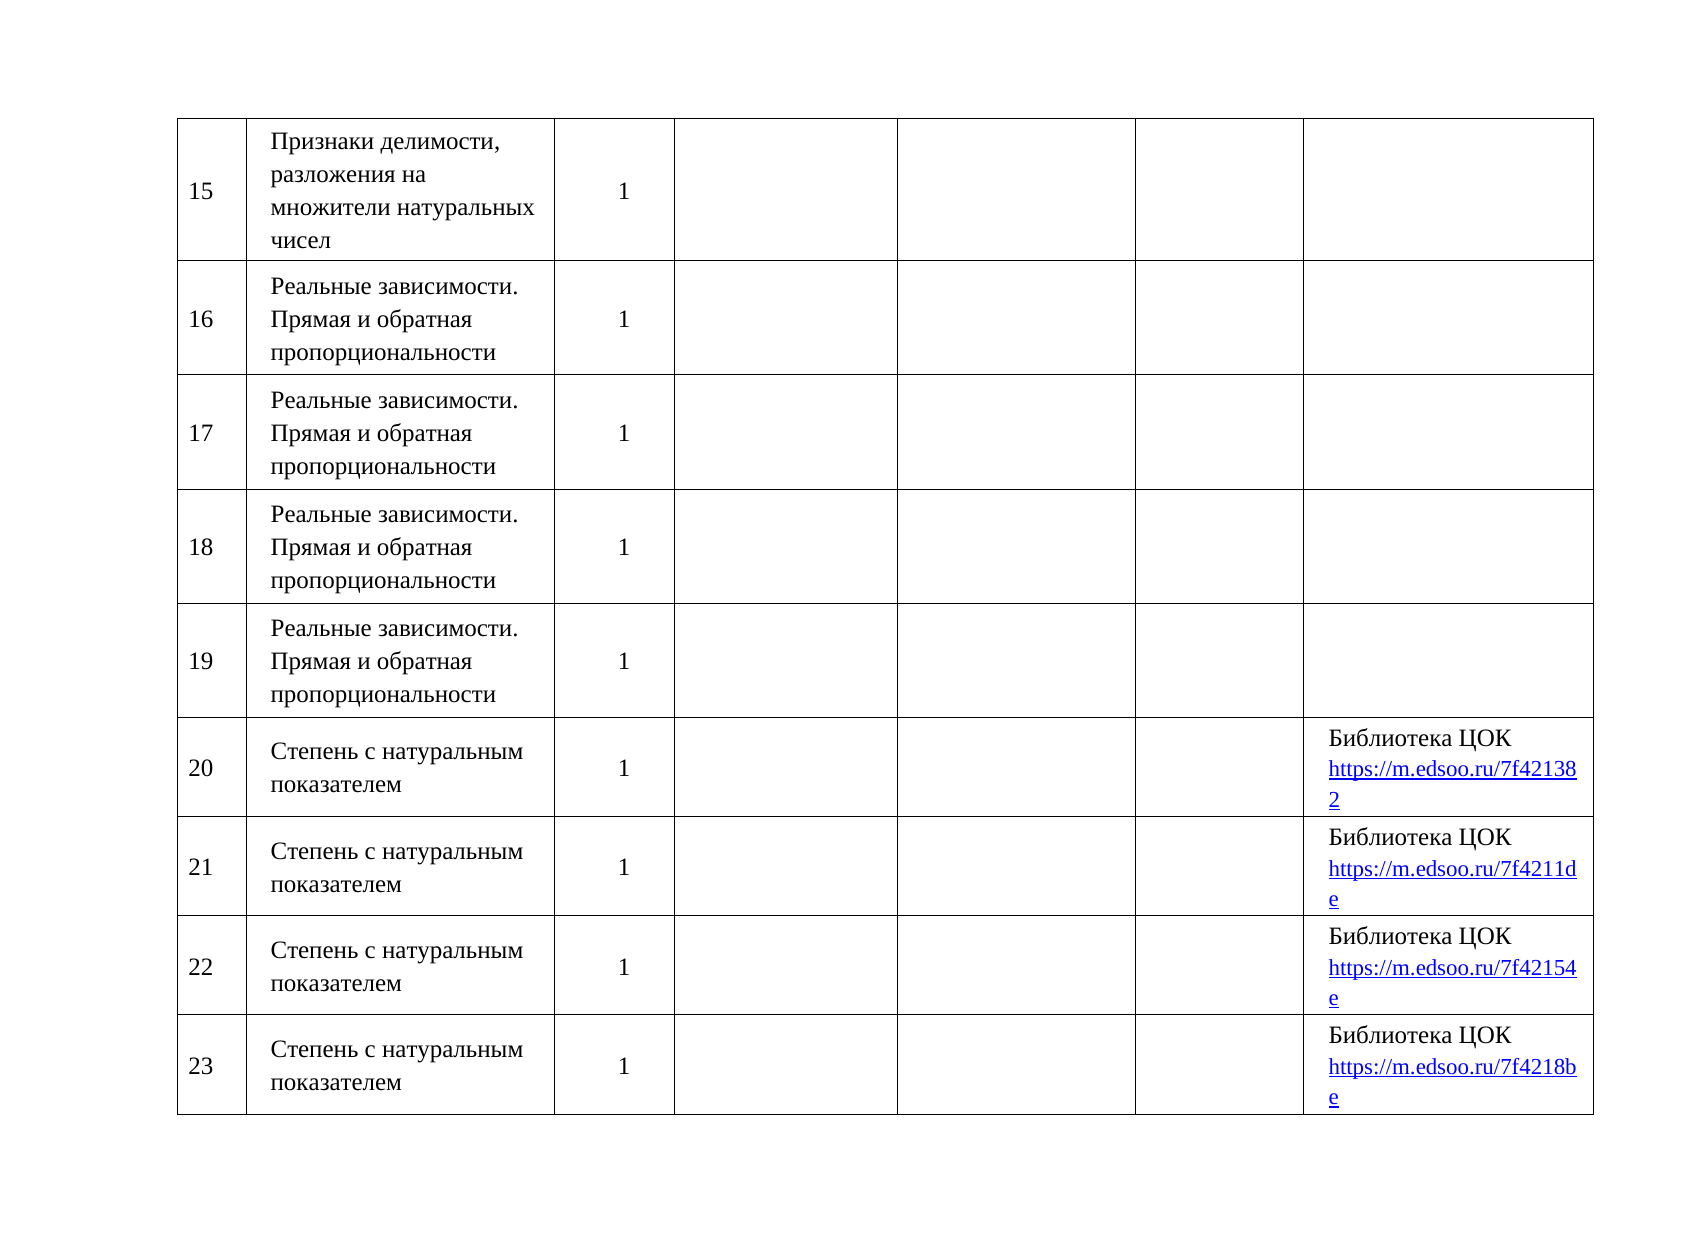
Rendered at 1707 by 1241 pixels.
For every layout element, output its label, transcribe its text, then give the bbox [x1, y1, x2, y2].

table_cell Реальные зависимости. Прямая и обратная пропорциональности [247, 490, 554, 602]
table_cell [898, 490, 1135, 602]
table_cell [247, 1015, 554, 1114]
table_cell [1136, 375, 1303, 488]
table_cell [675, 261, 897, 374]
table_cell Библиотека ЦОК https://m.edsoo.ru/7f4218be [1304, 1015, 1593, 1114]
table_cell 21 [178, 817, 246, 915]
table_cell [1304, 119, 1593, 260]
table_cell [898, 916, 1135, 1014]
table_cell [1304, 261, 1593, 374]
table_cell 17 [178, 375, 246, 488]
table_cell [675, 604, 897, 717]
table_cell [898, 119, 1135, 260]
table_cell [898, 261, 1135, 374]
table_cell Реальные зависимости. Прямая и обратная пропорциональности [247, 604, 554, 717]
table_cell [1304, 604, 1593, 717]
table_cell 1 [555, 604, 674, 717]
table_cell Библиотека ЦОК https://m.edsoo.ru/7f42154e [1304, 916, 1593, 1014]
table_cell 1 [555, 718, 674, 816]
table_cell Реальные зависимости. Прямая и обратная пропорциональности [247, 261, 554, 374]
table_cell [1136, 1015, 1303, 1114]
table_cell [1304, 490, 1593, 602]
table_cell 19 [178, 604, 246, 717]
table_cell [1136, 119, 1303, 260]
table_cell [675, 119, 897, 260]
table_cell [1304, 375, 1593, 488]
table_cell 1 [555, 916, 674, 1014]
table_cell [1136, 490, 1303, 602]
table_cell [1136, 261, 1303, 374]
table_cell [898, 375, 1135, 488]
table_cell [247, 119, 554, 260]
table_cell Библиотека ЦОК https://m.edsoo.ru/7f421382 [1304, 718, 1593, 816]
table_cell [675, 375, 897, 488]
table_cell 1 [555, 119, 674, 260]
table_cell [675, 490, 897, 602]
table_cell [898, 718, 1135, 816]
table_cell 1 [555, 375, 674, 488]
table_cell [675, 817, 897, 915]
table_cell [675, 1015, 897, 1114]
table_cell 16 [178, 261, 246, 374]
table_cell 15 [178, 119, 246, 260]
table_cell Степень с натуральным показателем [247, 817, 554, 915]
table_cell 1 [555, 490, 674, 602]
table_cell 22 [178, 916, 246, 1014]
table_cell [898, 817, 1135, 915]
table_cell Степень с натуральным показателем [247, 916, 554, 1014]
table_cell [1136, 718, 1303, 816]
table_cell Реальные зависимости. Прямая и обратная пропорциональности [247, 375, 554, 488]
table_cell Степень с натуральным показателем [247, 718, 554, 816]
table_cell 1 [555, 817, 674, 915]
table_cell 20 [178, 718, 246, 816]
table_cell [675, 718, 897, 816]
table_cell 18 [178, 490, 246, 602]
table_cell [675, 916, 897, 1014]
table_cell 1 [555, 1015, 674, 1114]
table_cell Библиотека ЦОК https://m.edsoo.ru/7f4211de [1304, 817, 1593, 915]
table_cell [898, 604, 1135, 717]
table_cell [1136, 817, 1303, 915]
table_cell [1136, 916, 1303, 1014]
table_cell 1 [555, 261, 674, 374]
table_cell [1136, 604, 1303, 717]
table_cell 23 [178, 1015, 246, 1114]
table_cell [898, 1015, 1135, 1114]
